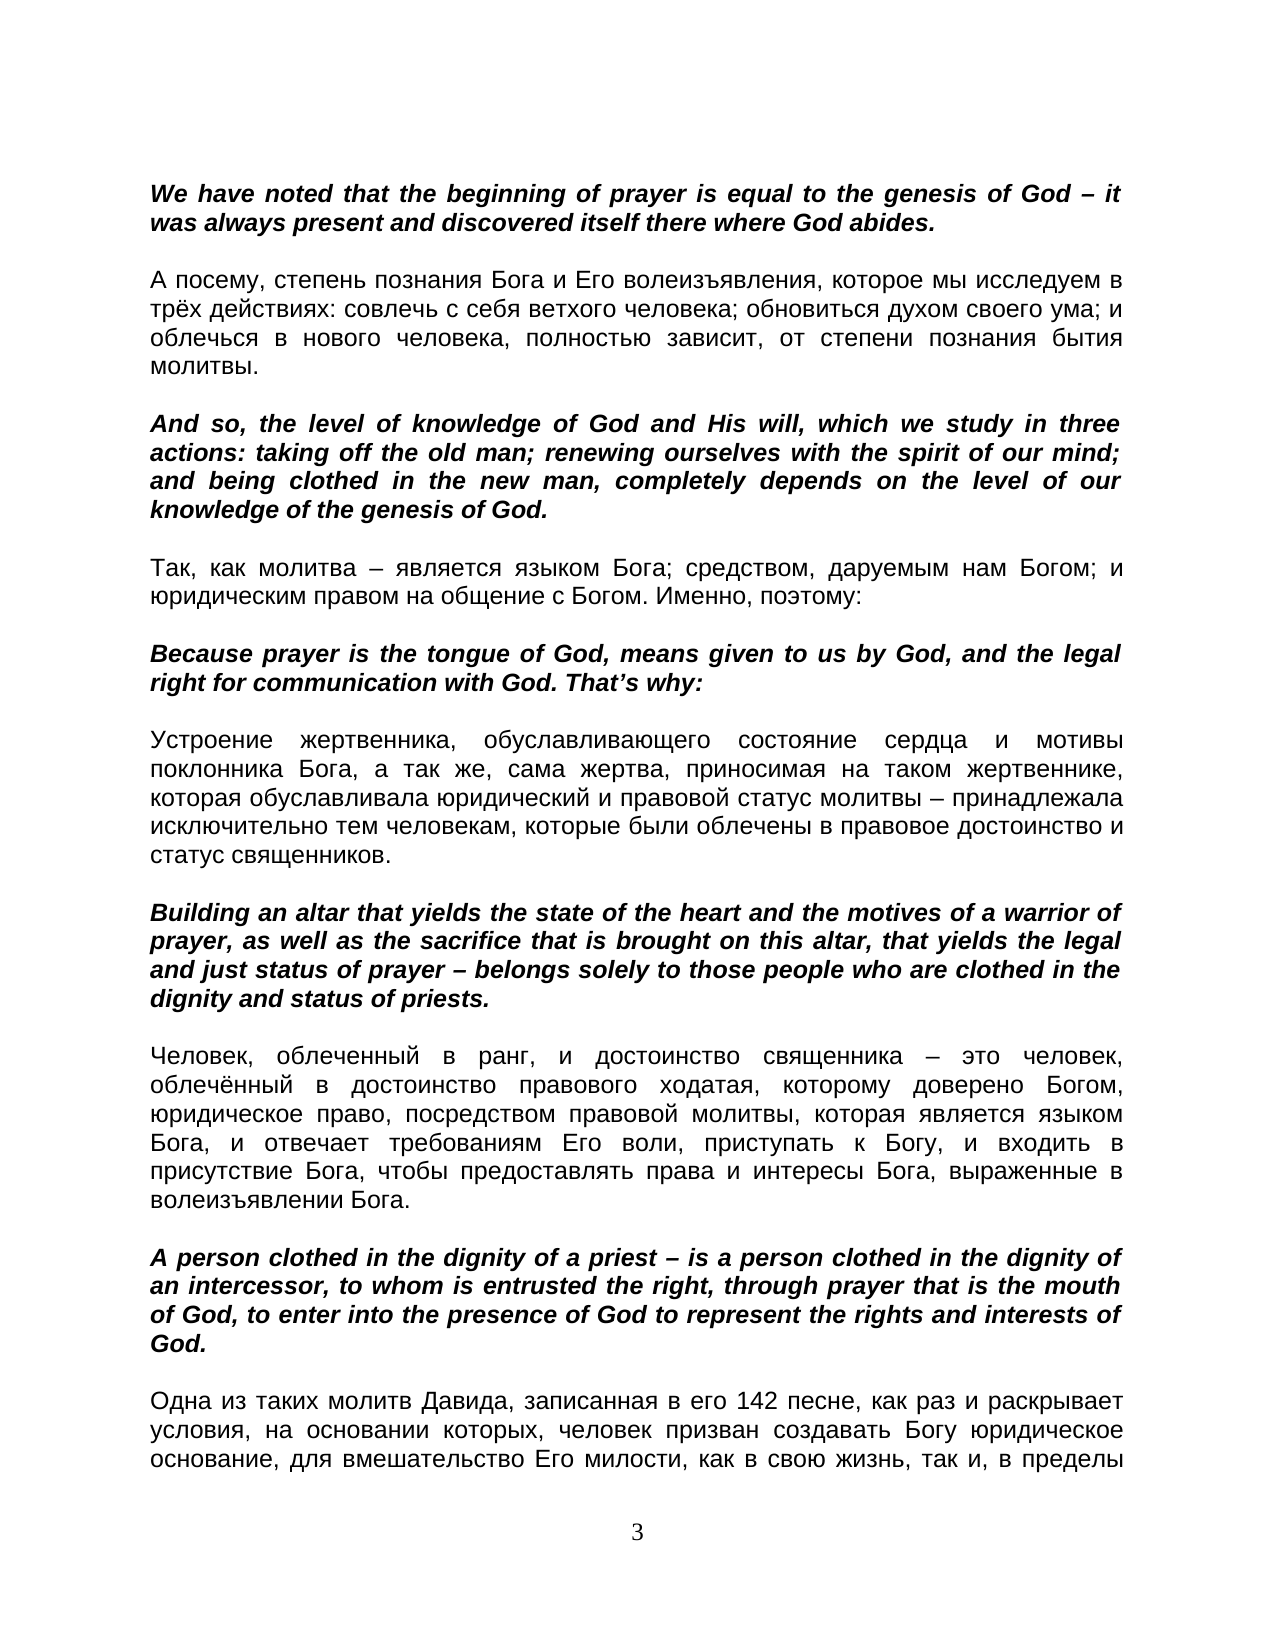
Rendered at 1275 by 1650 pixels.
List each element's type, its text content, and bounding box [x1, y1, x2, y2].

text A person clothed in the dignity of a priest – is a person clothed in the dignity of an intercessor, to whom is entrusted the right, through prayer that is the mouth of God, to enter into the presence of God to represent the rights and interests of God. [150, 1242, 1125, 1357]
text А посему, степень познания Бога и Его волеизъявления, которое мы исследуем в трёх действиях: совлечь с себя ветхого человека; обновиться духом своего ума; и облечься в нового человека, полностью зависит, от степени познания бытия молитвы. [150, 265, 1125, 380]
text Building an altar that yields the state of the heart and the motives of a warrior of prayer, as well as the sacrifice that is brought on this altar, that yields the legal and just status of prayer – belongs solely to those people who are clothed in the dignity and status of priests. [150, 897, 1125, 1012]
text Человек, облеченный в ранг, и достоинство священника – это человек, облечённый в достоинство правового ходатая, которому доверено Богом, юридическое право, посредством правовой молитвы, которая является языком Бога, и отвечает требованиям Его воли, приступать к Богу, и входить в присутствие Бога, чтобы предоставлять права и интересы Бога, выраженные в волеизъявлении Бога. [150, 1041, 1125, 1214]
text And so, the level of knowledge of God and His will, which we study in three actions: taking off the old man; renewing ourselves with the spirit of our mind; and being clothed in the new man, completely depends on the level of our knowledge of the genesis of God. [150, 409, 1125, 524]
text Устроение жертвенника, обуславливающего состояние сердца и мотивы поклонника Бога, а так же, сама жертва, приносимая на таком жертвеннике, которая обуславливала юридический и правовой статус молитвы – принадлежала исключительно тем человекам, которые были облечены в правовое достоинство и статус священников. [150, 725, 1125, 869]
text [150, 1386, 1125, 1472]
text Because prayer is the tongue of God, means given to us by God, and the legal right for communication with God. That’s why: [150, 639, 1125, 696]
text Так, как молитва – является языком Бога; средством, даруемым нам Богом; и юридическим правом на общение с Богом. Именно, поэтому: [150, 552, 1125, 610]
text We have noted that the beginning of prayer is equal to the genesis of God – it was always present and discovered itself there where God abides. [150, 179, 1125, 236]
